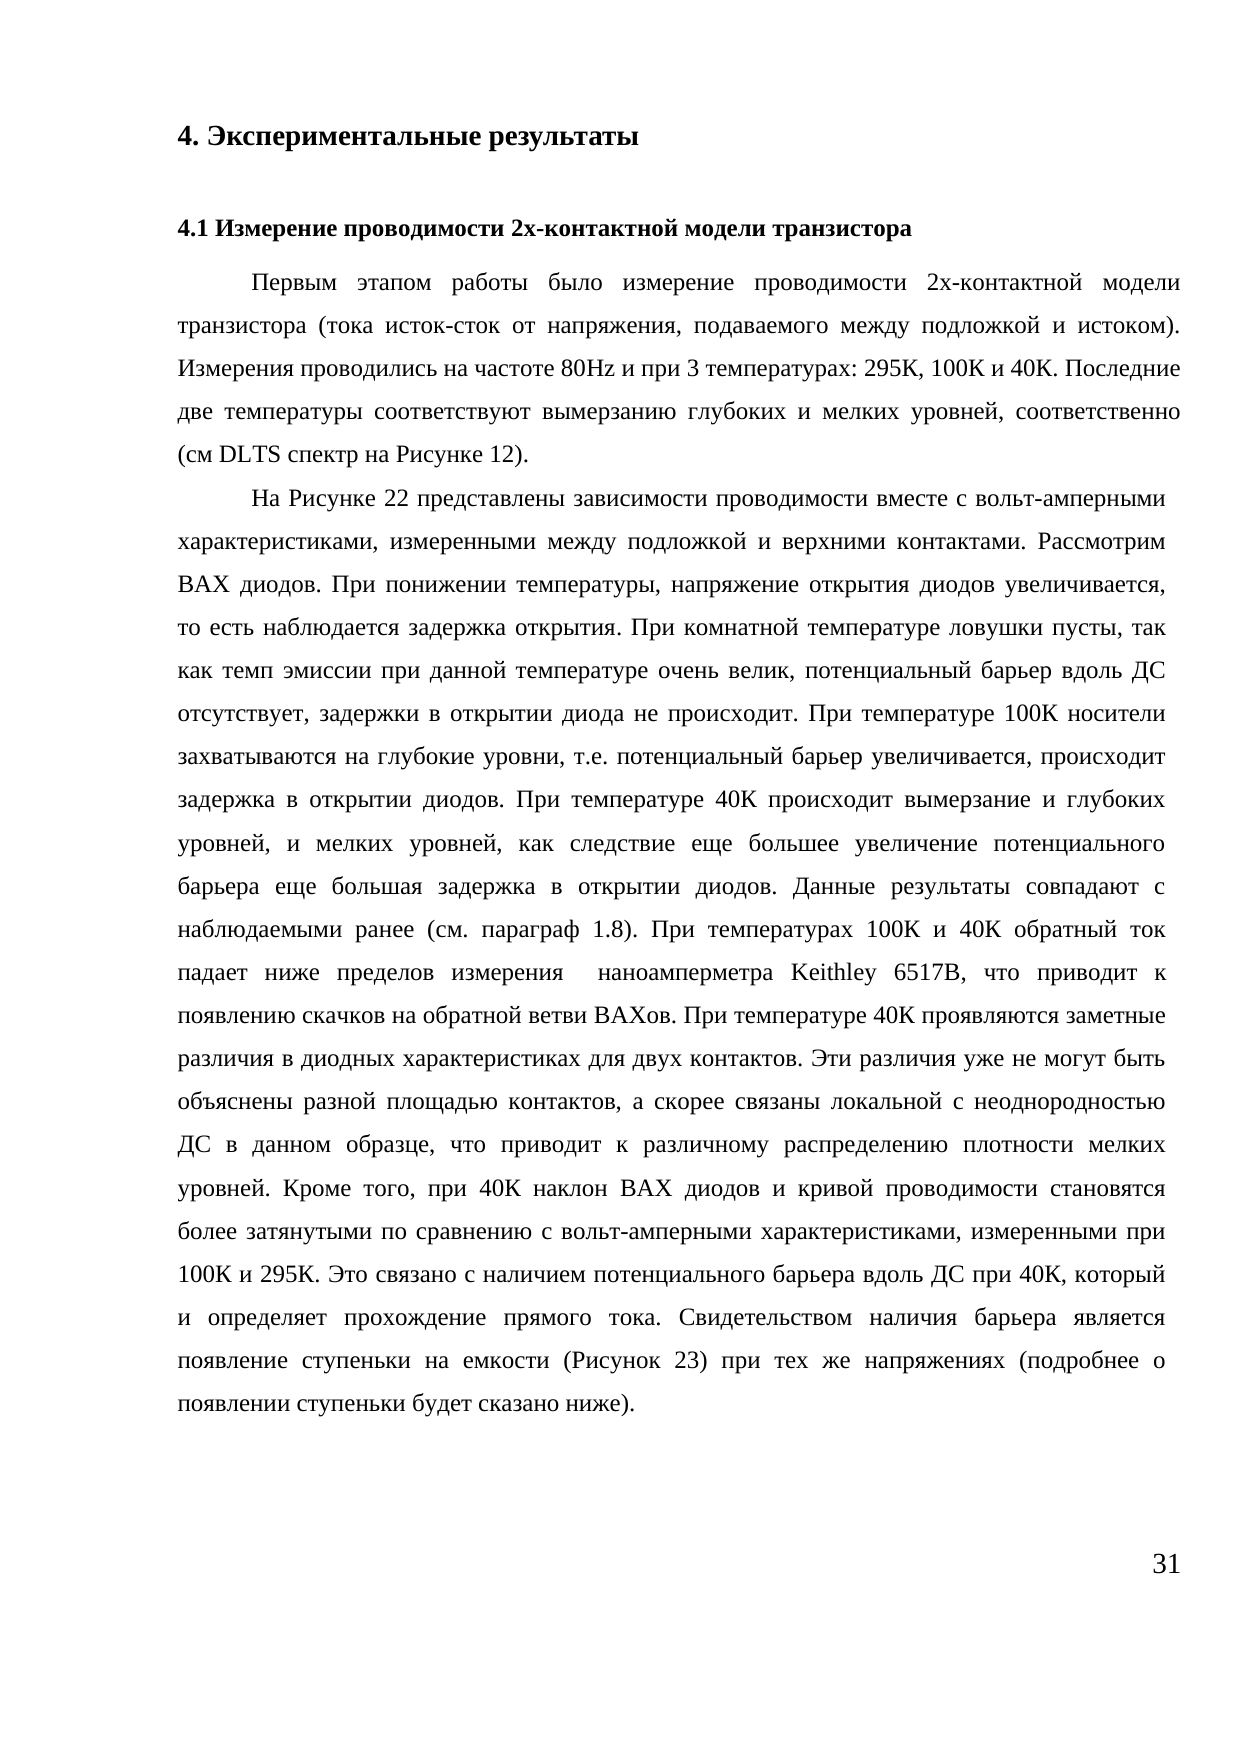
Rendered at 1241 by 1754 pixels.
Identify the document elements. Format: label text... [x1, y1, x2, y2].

text Первым этапом работы было измерение проводимости 2х-контактной модели транзистора (тока исток-сток от напряжения, подаваемого между подложкой и истоком). Измерения проводились на частоте 80Hz и при 3 температурах: 295К, 100К и 40К. Последние две температуры соответствуют вымерзанию глубоких и мелких уровней, соответственно (см DLTS спектр на Рисунке 12). [177, 267, 1181, 468]
subtitle 4.1 Измерение проводимости 2х-контактной модели транзистора [177, 213, 1181, 242]
text На Рисунке 22 представлены зависимости проводимости вместе с вольт-амперными характеристиками, измеренными между подложкой и верхними контактами. Рассмотрим ВАХ диодов. При понижении температуры, напряжение открытия диодов увеличивается, то есть наблюдается задержка открытия. При комнатной температуре ловушки пусты, так как темп эмиссии при данной температуре очень велик, потенциальный барьер вдоль ДС отсутствует, задержки в открытии диода не происходит. При температуре 100К носители захватываются на глубокие уровни, т.е. потенциальный барьер увеличивается, происходит задержка в открытии диодов. При температуре 40К происходит вымерзание и глубоких уровней, и мелких уровней, как следствие еще большее увеличение потенциального барьера еще большая задержка в открытии диодов. Данные результаты совпадают с наблюдаемыми ранее (см. параграф 1.8). При температурах 100К и 40К обратный ток падает ниже пределов измерения наноамперметра Keithley 6517B, что приводит к появлению скачков на обратной ветви ВАХов. При температуре 40К проявляются заметные различия в диодных характеристиках для двух контактов. Эти различия уже не могут быть объяснены разной площадью контактов, а скорее связаны локальной с неоднородностью ДС в данном образце, что приводит к различному распределению плотности мелких уровней. Кроме того, при 40К наклон ВАХ диодов и кривой проводимости становятся более затянутыми по сравнению с вольт-амперными характеристиками, измеренными при 100К и 295К. Это связано с наличием потенциального барьера вдоль ДС при 40К, который и определяет прохождение прямого тока. Свидетельством наличия барьера является появление ступеньки на емкости (Рисунок 23) при тех же напряжениях (подробнее о появлении ступеньки будет сказано ниже). [177, 483, 1167, 1417]
subtitle 4. Экспериментальные результаты [177, 118, 1181, 152]
